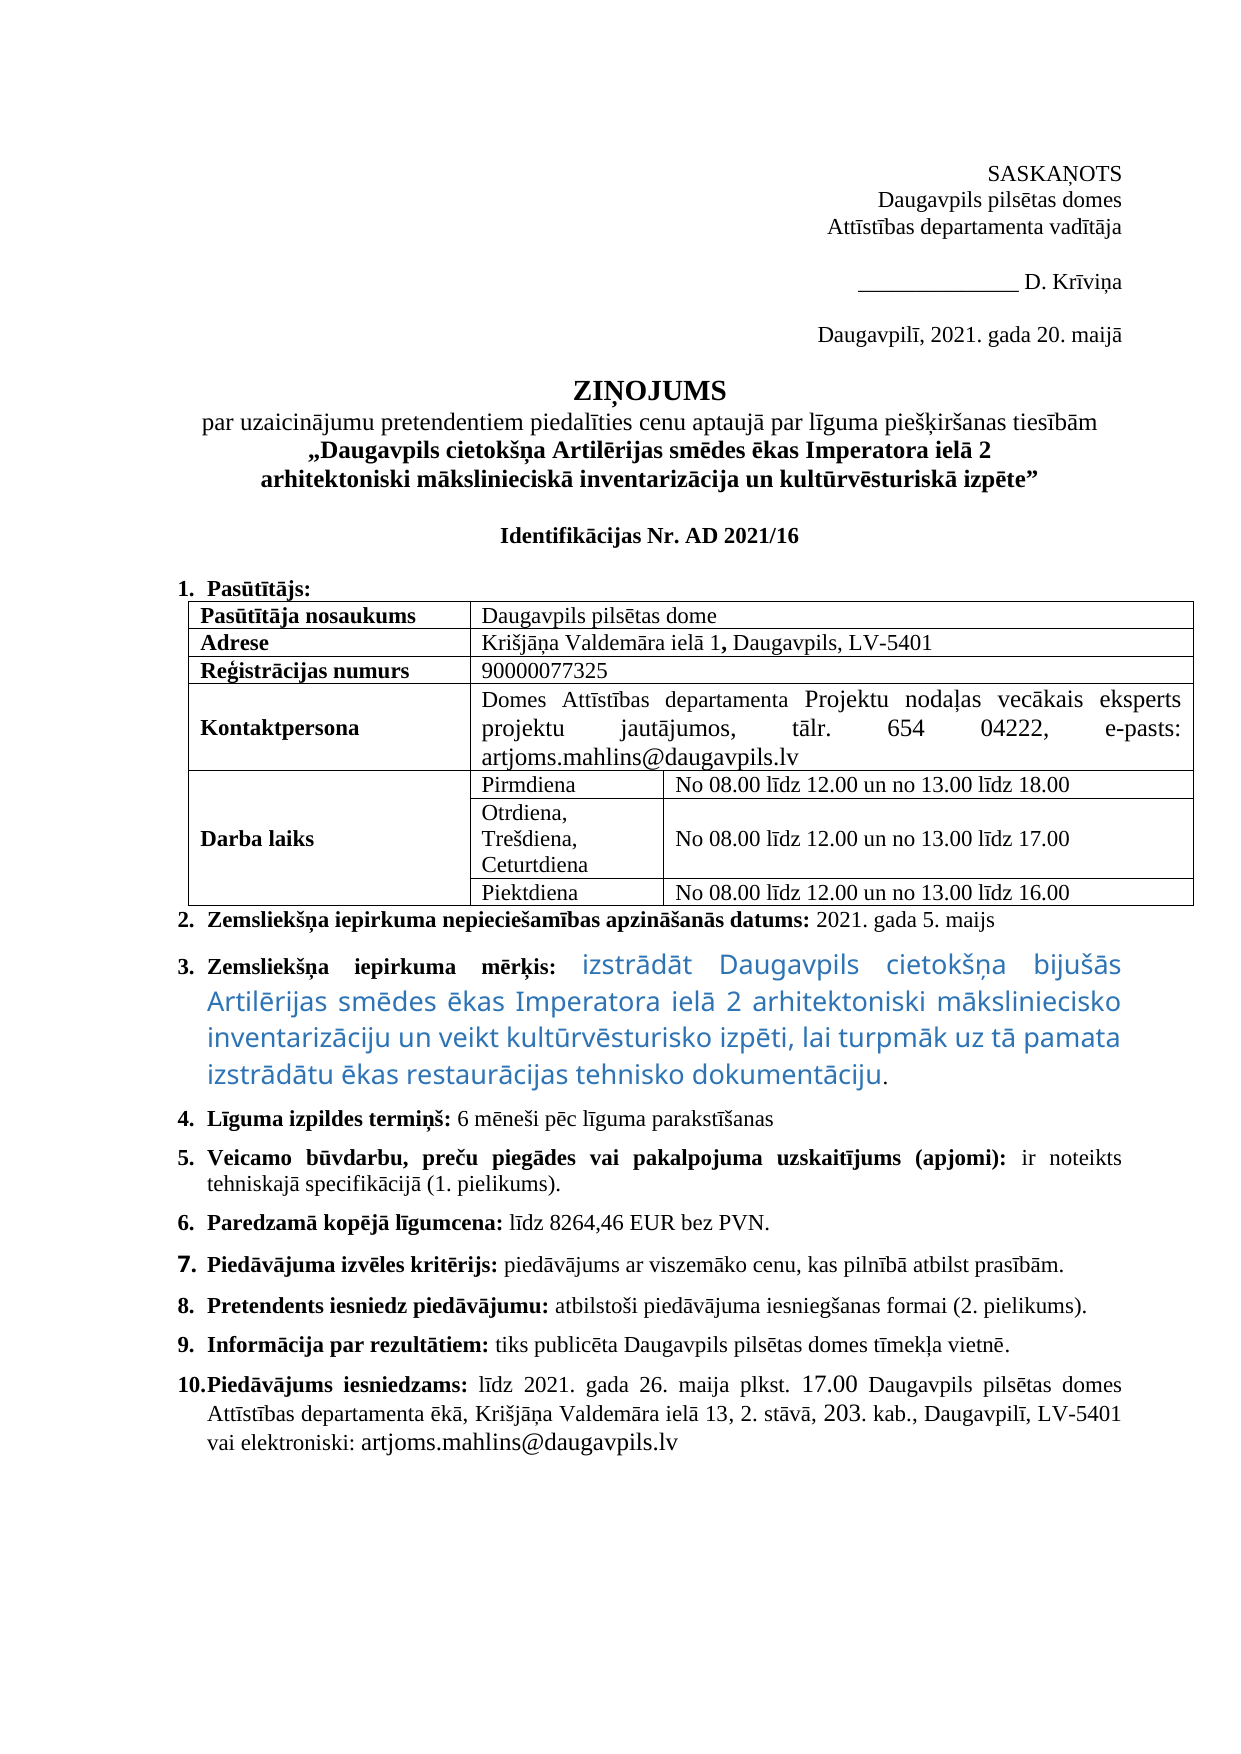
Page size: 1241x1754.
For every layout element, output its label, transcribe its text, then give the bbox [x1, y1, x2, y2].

table_cell Otrdiena, Trešdiena, Ceturtdiena [471, 799, 663, 878]
table_cell 90000077325 [471, 657, 1193, 683]
table_cell Adrese [189, 629, 470, 656]
text SASKAŅOTS [177, 160, 1122, 186]
table_cell Reģistrācijas numurs [189, 657, 470, 683]
table_cell Krišjāņa Valdemāra ielā 1, Daugavpils, LV-5401 [471, 629, 1193, 656]
subtitle Zemsliekšņa iepirkuma mērķis: . [177, 945, 1122, 1093]
table_cell Piektdiena [471, 879, 663, 905]
subtitle Piedāvājuma izvēles kritērijs: piedāvājums ar viszemāko cenu, kas pilnībā atbilst prasībām. [177, 1248, 1122, 1279]
table_header Daugavpils pilsētas dome [471, 602, 1193, 628]
text arhitektoniski mākslinieciskā inventarizācija un kultūrvēsturiskā izpēte” [177, 464, 1122, 493]
text ZIŅOJUMS [177, 373, 1122, 407]
text Identifikācijas Nr. AD 2021/16 [177, 522, 1122, 548]
subtitle ______________ D. Krīviņa [177, 268, 1122, 294]
subtitle Pretendents iesniedz piedāvājumu: atbilstoši piedāvājuma iesniegšanas formai (2. pielikums). [177, 1292, 1122, 1318]
table_cell Kontaktpersona [189, 684, 470, 770]
subtitle Daugavpils pilsētas domes [177, 186, 1122, 213]
table_cell Pirmdiena [471, 771, 663, 798]
subtitle Zemsliekšņa iepirkuma nepieciešamības apzināšanās datums: 5. maijs [177, 906, 1122, 933]
subtitle Attīstības departamenta vadītāja [177, 213, 1122, 239]
list Piedāvājums iesniedzams: līdz plkst. Daugavpils pilsētas domes Attīstības departamenta ēkā, Krišjāņa Valdemāra ielā 13, 2. stāvā, . kab., Daugavpilī, LV-5401 vai elektroniski: [177, 1369, 1122, 1456]
table_cell No 08.00 līdz 12.00 un no 13.00 līdz 16.00 [664, 879, 1193, 905]
text par uzaicinājumu pretendentiem piedalīties cenu aptaujā par līguma piešķiršanas tiesībām [177, 407, 1122, 436]
table_cell Darba laiks [189, 771, 470, 905]
table_cell Domes Attīstības departamenta [471, 684, 1193, 770]
subtitle Daugavpilī, 2021. gada 20. maijā [177, 321, 1122, 347]
table_cell No 08.00 līdz 12.00 un no 13.00 līdz 17.00 [664, 799, 1193, 878]
subtitle Pasūtītājs: [177, 574, 1122, 601]
text „Daugavpils cietokšņa Artilērijas smēdes ēkas Imperatora ielā 2 [177, 436, 1122, 464]
subtitle Informācija par rezultātiem: tiks publicēta Daugavpils pilsētas domes tīmekļa vietnē. [177, 1331, 1122, 1357]
table_header Pasūtītāja nosaukums [189, 602, 470, 628]
subtitle Veicamo būvdarbu, preču piegādes vai pakalpojuma uzskaitījums (apjomi): ir noteikts tehniskajā specifikācijā (1. pielikums). [177, 1144, 1122, 1197]
table_cell No 08.00 līdz 12.00 un no 13.00 līdz 18.00 [664, 771, 1193, 798]
subtitle Paredzamā kopējā līgumcena: līdz 8264,46 EUR bez PVN. [177, 1209, 1122, 1236]
subtitle Līguma izpildes termiņš: 6 mēneši pēc līguma parakstīšanas [177, 1105, 1122, 1132]
